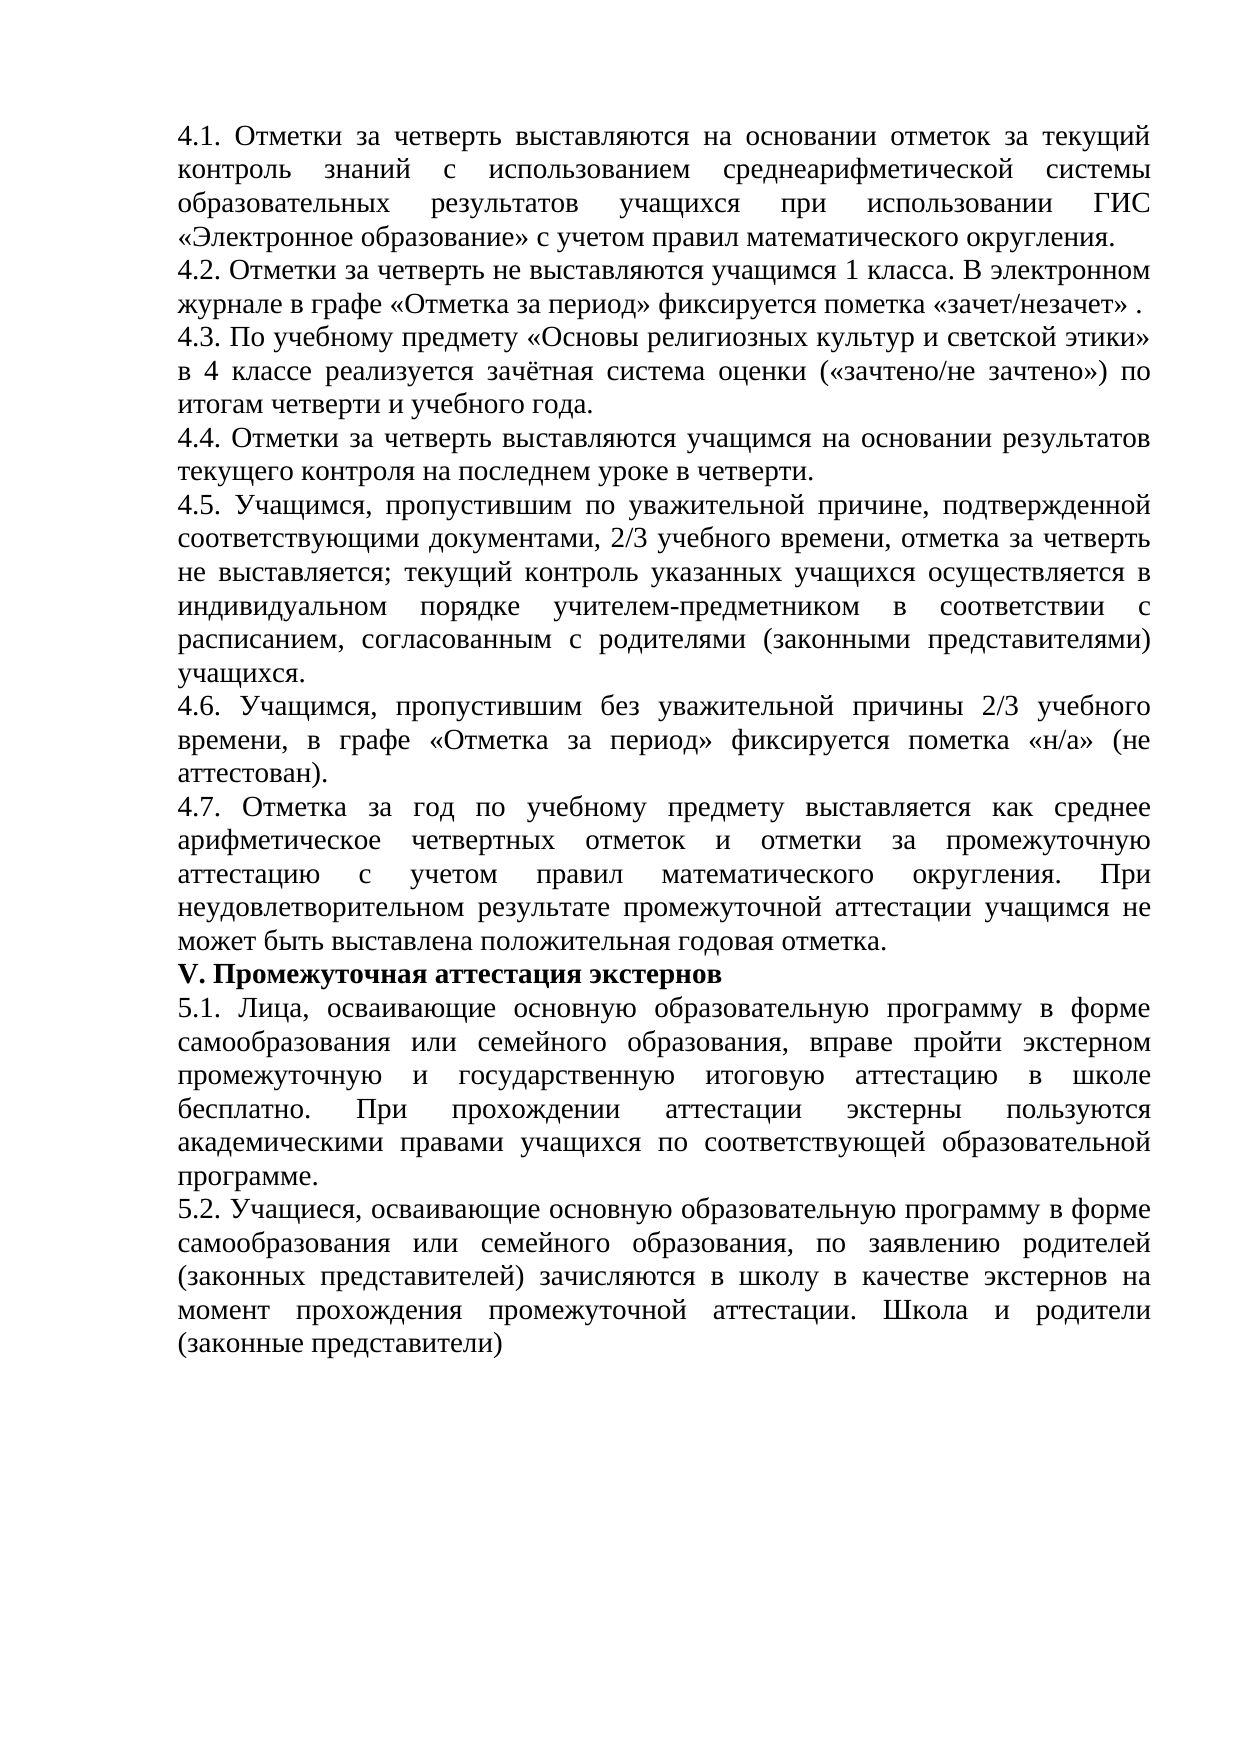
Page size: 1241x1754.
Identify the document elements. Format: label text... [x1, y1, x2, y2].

text 4.3. По учебному предмету «Основы религиозных культур и светской этики» в 4 классе реализуется зачётная система оценки («зачтено/не зачтено») по итогам четверти и учебного года. [177, 319, 1152, 420]
text 4.7. Отметка за год по учебному предмету выставляется как среднее арифметическое четвертных отметок и отметки за промежуточную аттестацию с учетом правил математического округления. При неудовлетворительном результате промежуточной аттестации учащимся не может быть выставлена положительная годовая отметка. [177, 789, 1152, 957]
text 4.5. Учащимся, пропустившим по уважительной причине, подтвержденной соответствующими документами, 2/3 учебного времени, отметка за четверть не выставляется; текущий контроль указанных учащихся осуществляется в индивидуальном порядке учителем-предметником в соответствии с расписанием, согласованным с родителями (законными представителями) учащихся. [177, 487, 1152, 688]
text V. Промежуточная аттестация экстернов [177, 957, 1152, 990]
text 4.4. Отметки за четверть выставляются учащимся на основании результатов текущего контроля на последнем уроке в четверти. [177, 420, 1152, 487]
text 4.2. Отметки за четверть не выставляются учащимся 1 класса. В электронном журнале в графе «Отметка за период» фиксируется пометка «зачет/незачет» . [177, 252, 1152, 319]
text 5.1. Лица, осваивающие основную образовательную программу в форме самообразования или семейного образования, вправе пройти экстерном промежуточную и государственную итоговую аттестацию в школе бесплатно. При прохождении аттестации экстерны пользуются академическими правами учащихся по соответствующей образовательной программе. [177, 990, 1152, 1191]
text 5.2. Учащиеся, осваивающие основную образовательную программу в форме самообразования или семейного образования, по заявлению родителей (законных представителей) зачисляются в школу в качестве экстернов на момент прохождения промежуточной аттестации. Школа и родители (законные представители) [177, 1191, 1152, 1359]
text 4.6. Учащимся, пропустившим без уважительной причины 2/3 учебного времени, в графе «Отметка за период» фиксируется пометка «н/а» (не аттестован). [177, 688, 1152, 789]
text 4.1. Отметки за четверть выставляются на основании отметок за текущий контроль знаний с использованием среднеарифметической системы образовательных результатов учащихся при использовании ГИС «Электронное образование» с учетом правил математического округления. [177, 118, 1152, 252]
